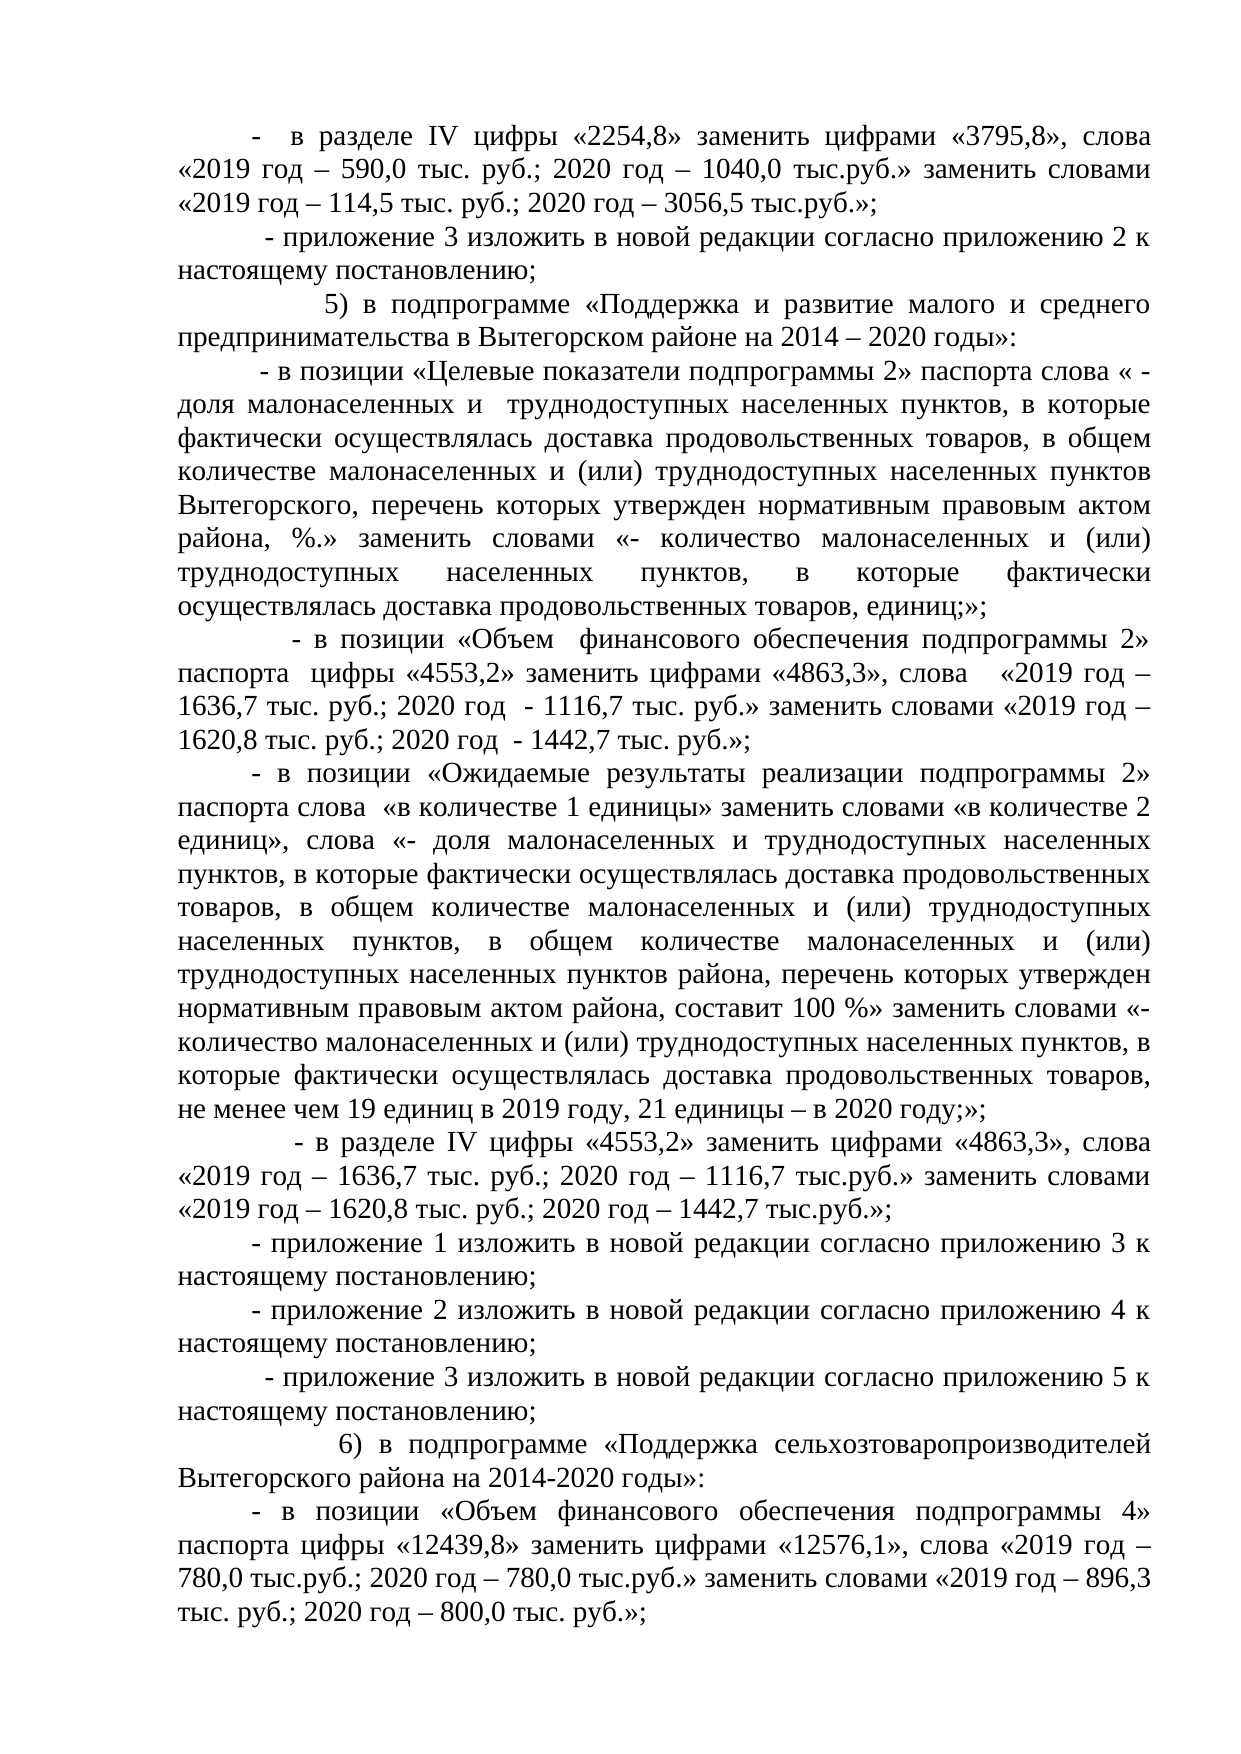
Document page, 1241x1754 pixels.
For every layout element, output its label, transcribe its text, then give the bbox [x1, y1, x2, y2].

text - в разделе IV цифры «4553,2» заменить цифрами «4863,3», слова «2019 год – 1636,7 тыс. руб.; 2020 год – 1116,7 тыс.руб.» заменить словами «2019 год – 1620,8 тыс. руб.; 2020 год – 1442,7 тыс.руб.»; [177, 1124, 1152, 1225]
text - приложение 3 изложить в новой редакции согласно приложению 5 к настоящему постановлению; [177, 1359, 1152, 1426]
text - приложение 1 изложить в новой редакции согласно приложению 3 к настоящему постановлению; [177, 1225, 1152, 1292]
text - приложение 2 изложить в новой редакции согласно приложению 4 к настоящему постановлению; [177, 1292, 1152, 1359]
text - в позиции «Целевые показатели подпрограммы 2» паспорта слова « -доля малонаселенных и труднодоступных населенных пунктов, в которые фактически осуществлялась доставка продовольственных товаров, в общем количестве малонаселенных и (или) труднодоступных населенных пунктов Вытегорского, перечень которых утвержден нормативным правовым актом района, %.» заменить словами «- количество малонаселенных и (или) труднодоступных населенных пунктов, в которые фактически осуществлялась доставка продовольственных товаров, единиц;»; [177, 353, 1152, 621]
text - в позиции «Ожидаемые результаты реализации подпрограммы 2» паспорта слова «в количестве 1 единицы» заменить словами «в количестве 2 единиц», слова «- доля малонаселенных и труднодоступных населенных пунктов, в которые фактически осуществлялась доставка продовольственных товаров, в общем количестве малонаселенных и (или) труднодоступных населенных пунктов, в общем количестве малонаселенных и (или) труднодоступных населенных пунктов района, перечень которых утвержден нормативным правовым актом района, составит 100 %» заменить словами «- количество малонаселенных и (или) труднодоступных населенных пунктов, в которые фактически осуществлялась доставка продовольственных товаров, не менее чем 19 единиц в 2019 году, 21 единицы – в 2020 году;»; [177, 755, 1152, 1124]
text - в разделе IV цифры «2254,8» заменить цифрами «3795,8», слова «2019 год – 590,0 тыс. руб.; 2020 год – 1040,0 тыс.руб.» заменить словами «2019 год – 114,5 тыс. руб.; 2020 год – 3056,5 тыс.руб.»; [177, 118, 1152, 219]
text - приложение 3 изложить в новой редакции согласно приложению 2 к настоящему постановлению; [177, 219, 1152, 286]
text - в позиции «Объем финансового обеспечения подпрограммы 2» паспорта цифры «4553,2» заменить цифрами «4863,3», слова «2019 год – 1636,7 тыс. руб.; 2020 год - 1116,7 тыс. руб.» заменить словами «2019 год – 1620,8 тыс. руб.; 2020 год - 1442,7 тыс. руб.»; [177, 621, 1152, 755]
text 6) в подпрограмме «Поддержка сельхозтоваропроизводителей Вытегорского района на 2014-2020 годы»: [177, 1426, 1152, 1493]
text 5) в подпрограмме «Поддержка и развитие малого и среднего предпринимательства в Вытегорском районе на 2014 – 2020 годы»: [177, 286, 1152, 353]
text - в позиции «Объем финансового обеспечения подпрограммы 4» паспорта цифры «12439,8» заменить цифрами «12576,1», слова «2019 год – 780,0 тыс.руб.; 2020 год – 780,0 тыс.руб.» заменить словами «2019 год – 896,3 тыс. руб.; 2020 год – 800,0 тыс. руб.»; [177, 1493, 1152, 1627]
